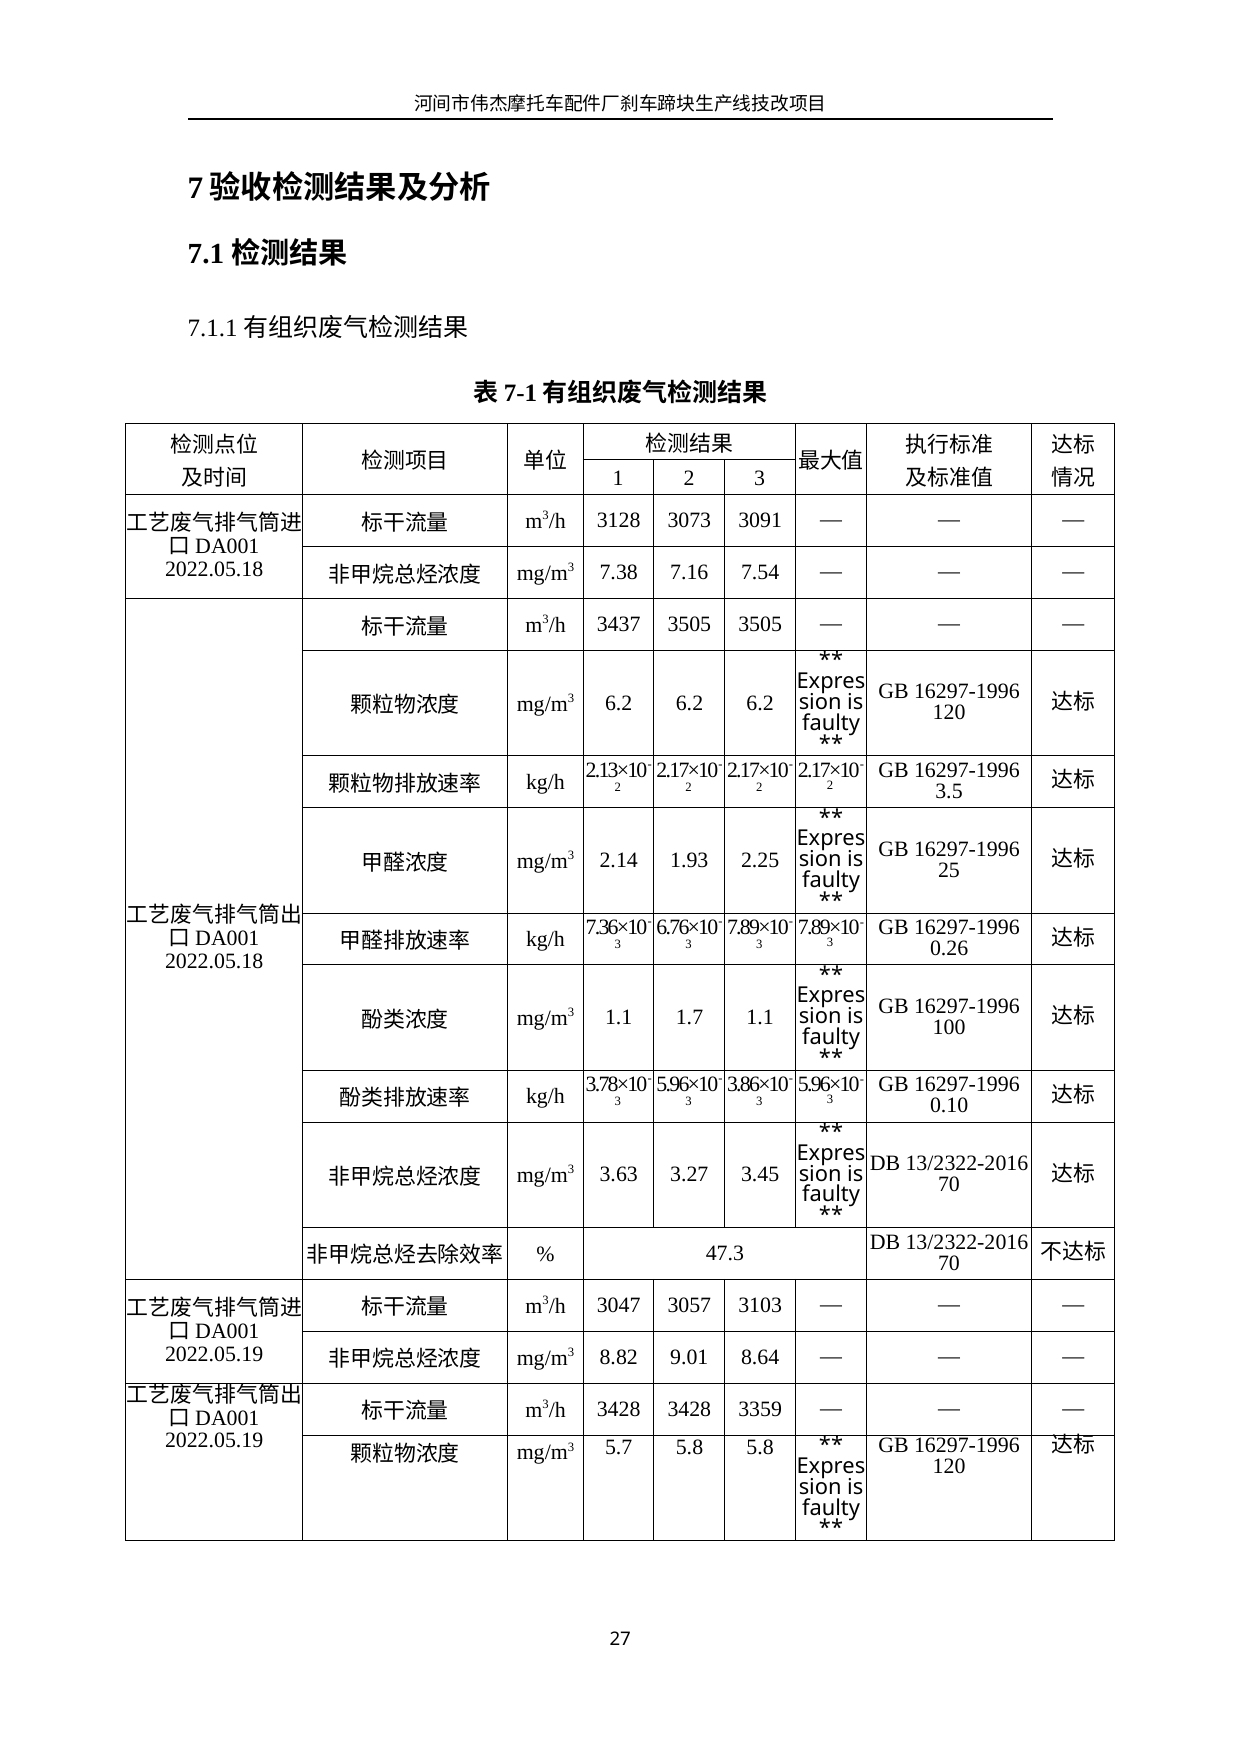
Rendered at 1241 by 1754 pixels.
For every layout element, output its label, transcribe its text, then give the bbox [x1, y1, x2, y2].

table_cell 达标 [1032, 1123, 1114, 1227]
table_cell kg/h [508, 914, 583, 964]
table_cell 标干流量 [303, 599, 507, 650]
table_cell 7.54 [725, 547, 795, 598]
table_cell 达标 [1032, 756, 1114, 807]
table_cell 5.96×10-3 [654, 1071, 724, 1122]
table_cell 甲醛排放速率 [303, 914, 507, 964]
table_cell 7.38 [584, 547, 653, 598]
table_cell 1.1 [725, 965, 795, 1069]
table_cell 3073 [654, 495, 724, 546]
table_cell 2.17×10-2 [654, 756, 724, 807]
table_cell 8.64 [725, 1332, 795, 1383]
table_cell kg/h [508, 1071, 583, 1122]
table_cell 3505 [654, 599, 724, 650]
table_cell — [867, 599, 1031, 650]
table_cell 酚类浓度 [303, 965, 507, 1069]
table_cell m3/h [508, 1280, 583, 1331]
table_cell 2.25 [796, 808, 866, 912]
table_cell 1.93 [654, 808, 724, 912]
table_cell mg/m3 [508, 547, 583, 598]
table_cell 达标 [1032, 808, 1114, 912]
table_cell 标干流量 [303, 495, 507, 546]
table_cell 3.45 [725, 1123, 795, 1227]
table_cell — [796, 1384, 866, 1435]
table_cell 7.89×10-3 [725, 914, 795, 964]
table_cell 甲醛浓度 [303, 808, 507, 912]
table_cell — [867, 495, 1031, 546]
table_cell 不达标 [1032, 1228, 1114, 1279]
table_cell GB 16297-1996 3.5 [867, 756, 1031, 807]
table_cell 非甲烷总烃浓度 [303, 1332, 507, 1383]
table_cell 非甲烷总烃浓度 [303, 1123, 507, 1227]
table_cell — [867, 1384, 1031, 1435]
table_cell 达标 [1032, 1436, 1114, 1540]
table_cell — [1032, 495, 1114, 546]
subtitle 7验收检测结果及分析 [187, 162, 1053, 207]
table_cell m3/h [508, 599, 583, 650]
table_cell 9.01 [654, 1332, 724, 1383]
table_cell 7.89×10-3 [796, 914, 866, 964]
table_cell DB 13/2322-2016 70 [867, 1228, 1031, 1279]
table_cell 5.96×10-3 [796, 1071, 866, 1122]
table_cell m3/h [508, 495, 583, 546]
table_cell 3 [725, 460, 795, 494]
table_cell mg/m3 [508, 965, 583, 1069]
table_cell — [796, 599, 866, 650]
table_header 单位 [508, 424, 583, 494]
table_cell 3.63 [584, 1123, 653, 1227]
table_cell 1 [584, 460, 653, 494]
table_cell 1.7 [654, 965, 724, 1069]
table_cell mg/m3 [508, 1332, 583, 1383]
subtitle 7.1.1 有组织废气检测结果 [187, 293, 1053, 358]
table_cell 3428 [584, 1384, 653, 1435]
table_cell 2.17×10-2 [796, 756, 866, 807]
table_cell 3103 [725, 1280, 795, 1331]
table_header 检测结果 [584, 424, 795, 459]
table_cell 6.76×10-3 [654, 914, 724, 964]
table_cell 2.25 [725, 808, 795, 912]
table_cell 非甲烷总烃浓度 [303, 547, 507, 598]
table_cell 47.3 [584, 1228, 866, 1279]
table_cell 2.17×10-2 [725, 756, 795, 807]
table_cell 3057 [654, 1280, 724, 1331]
table_cell mg/m3 [508, 1436, 583, 1540]
table_cell 2.14 [584, 808, 653, 912]
table_cell GB 16297-1996 120 [867, 651, 1031, 755]
table_cell GB 16297-1996 100 [867, 965, 1031, 1069]
table_cell 颗粒物排放速率 [303, 756, 507, 807]
table_cell — [1032, 1280, 1114, 1331]
table_cell — [1032, 599, 1114, 650]
table_cell 3.86×10-3 [725, 1071, 795, 1122]
table_cell 5.8 [796, 1436, 866, 1540]
table_cell — [1032, 547, 1114, 598]
table_cell 工艺废气排气筒出口DA001 2022.05.18 [126, 599, 302, 1279]
table_cell 颗粒物浓度 [303, 651, 507, 755]
table_cell 1.7 [796, 965, 866, 1069]
table_cell 1.1 [584, 965, 653, 1069]
table_cell — [867, 547, 1031, 598]
table_cell GB 16297-1996 0.26 [867, 914, 1031, 964]
table_cell — [796, 1332, 866, 1383]
table_cell mg/m3 [508, 808, 583, 912]
table_cell 工艺废气排气筒进口DA001 2022.05.19 [126, 1280, 302, 1383]
table_cell 工艺废气排气筒进口DA001 2022.05.18 [126, 495, 302, 598]
table_cell mg/m3 [508, 651, 583, 755]
table_cell GB 16297-1996 120 [867, 1436, 1031, 1540]
table_cell 达标 [1032, 914, 1114, 964]
table_cell — [796, 1280, 866, 1331]
text 表7-1有组织废气检测结果 [187, 358, 1053, 423]
table_cell — [796, 495, 866, 546]
table_header 最大值 [796, 424, 866, 494]
table_cell 达标 [1032, 651, 1114, 755]
table_cell 达标 [1032, 1071, 1114, 1122]
table_cell — [1032, 1332, 1114, 1383]
table_cell 6.2 [725, 651, 795, 755]
table_header 检测点位 及时间 [126, 424, 302, 494]
table_cell 达标 [1032, 965, 1114, 1069]
table_header 执行标准 及标准值 [867, 424, 1031, 494]
table_cell 3047 [584, 1280, 653, 1331]
table_cell — [1032, 1384, 1114, 1435]
table_cell 3128 [584, 495, 653, 546]
table_cell 3.63 [796, 1123, 866, 1227]
table_cell 工艺废气排气筒出口DA001 2022.05.19 [126, 1384, 302, 1540]
table_cell 3437 [584, 599, 653, 650]
table_cell m3/h [508, 1384, 583, 1435]
table_cell kg/h [508, 756, 583, 807]
table_cell 5.8 [654, 1436, 724, 1540]
table_cell 7.16 [654, 547, 724, 598]
table_cell 3359 [725, 1384, 795, 1435]
table_cell 7.36×10-3 [584, 914, 653, 964]
table_cell 3.27 [654, 1123, 724, 1227]
table_cell 6.2 [796, 651, 866, 755]
table_cell 6.2 [654, 651, 724, 755]
table_cell mg/m3 [508, 1123, 583, 1227]
table_cell DB 13/2322-2016 70 [867, 1123, 1031, 1227]
table_cell — [867, 1332, 1031, 1383]
table_cell 6.2 [584, 651, 653, 755]
table_header 检测项目 [303, 424, 507, 494]
table_header 达标 情况 [1032, 424, 1114, 494]
table_cell 3091 [725, 495, 795, 546]
table_cell 3428 [654, 1384, 724, 1435]
table_cell 5.8 [725, 1436, 795, 1540]
table_cell 3.78×10-3 [584, 1071, 653, 1122]
table_cell 5.7 [584, 1436, 653, 1540]
subtitle 7.1 检测结果 [187, 230, 1053, 272]
table_cell 8.82 [584, 1332, 653, 1383]
table_cell — [867, 1280, 1031, 1331]
table_cell — [796, 547, 866, 598]
table_cell 2.13×10-2 [584, 756, 653, 807]
table_cell 颗粒物浓度 [303, 1436, 507, 1540]
table_cell GB 16297-1996 0.10 [867, 1071, 1031, 1122]
table_cell GB 16297-1996 25 [867, 808, 1031, 912]
table_cell 非甲烷总烃去除效率 [303, 1228, 507, 1279]
table_cell 3505 [725, 599, 795, 650]
table_cell 标干流量 [303, 1280, 507, 1331]
table_cell 标干流量 [303, 1384, 507, 1435]
table_cell 酚类排放速率 [303, 1071, 507, 1122]
table_cell 2 [654, 460, 724, 494]
table_cell % [508, 1228, 583, 1279]
